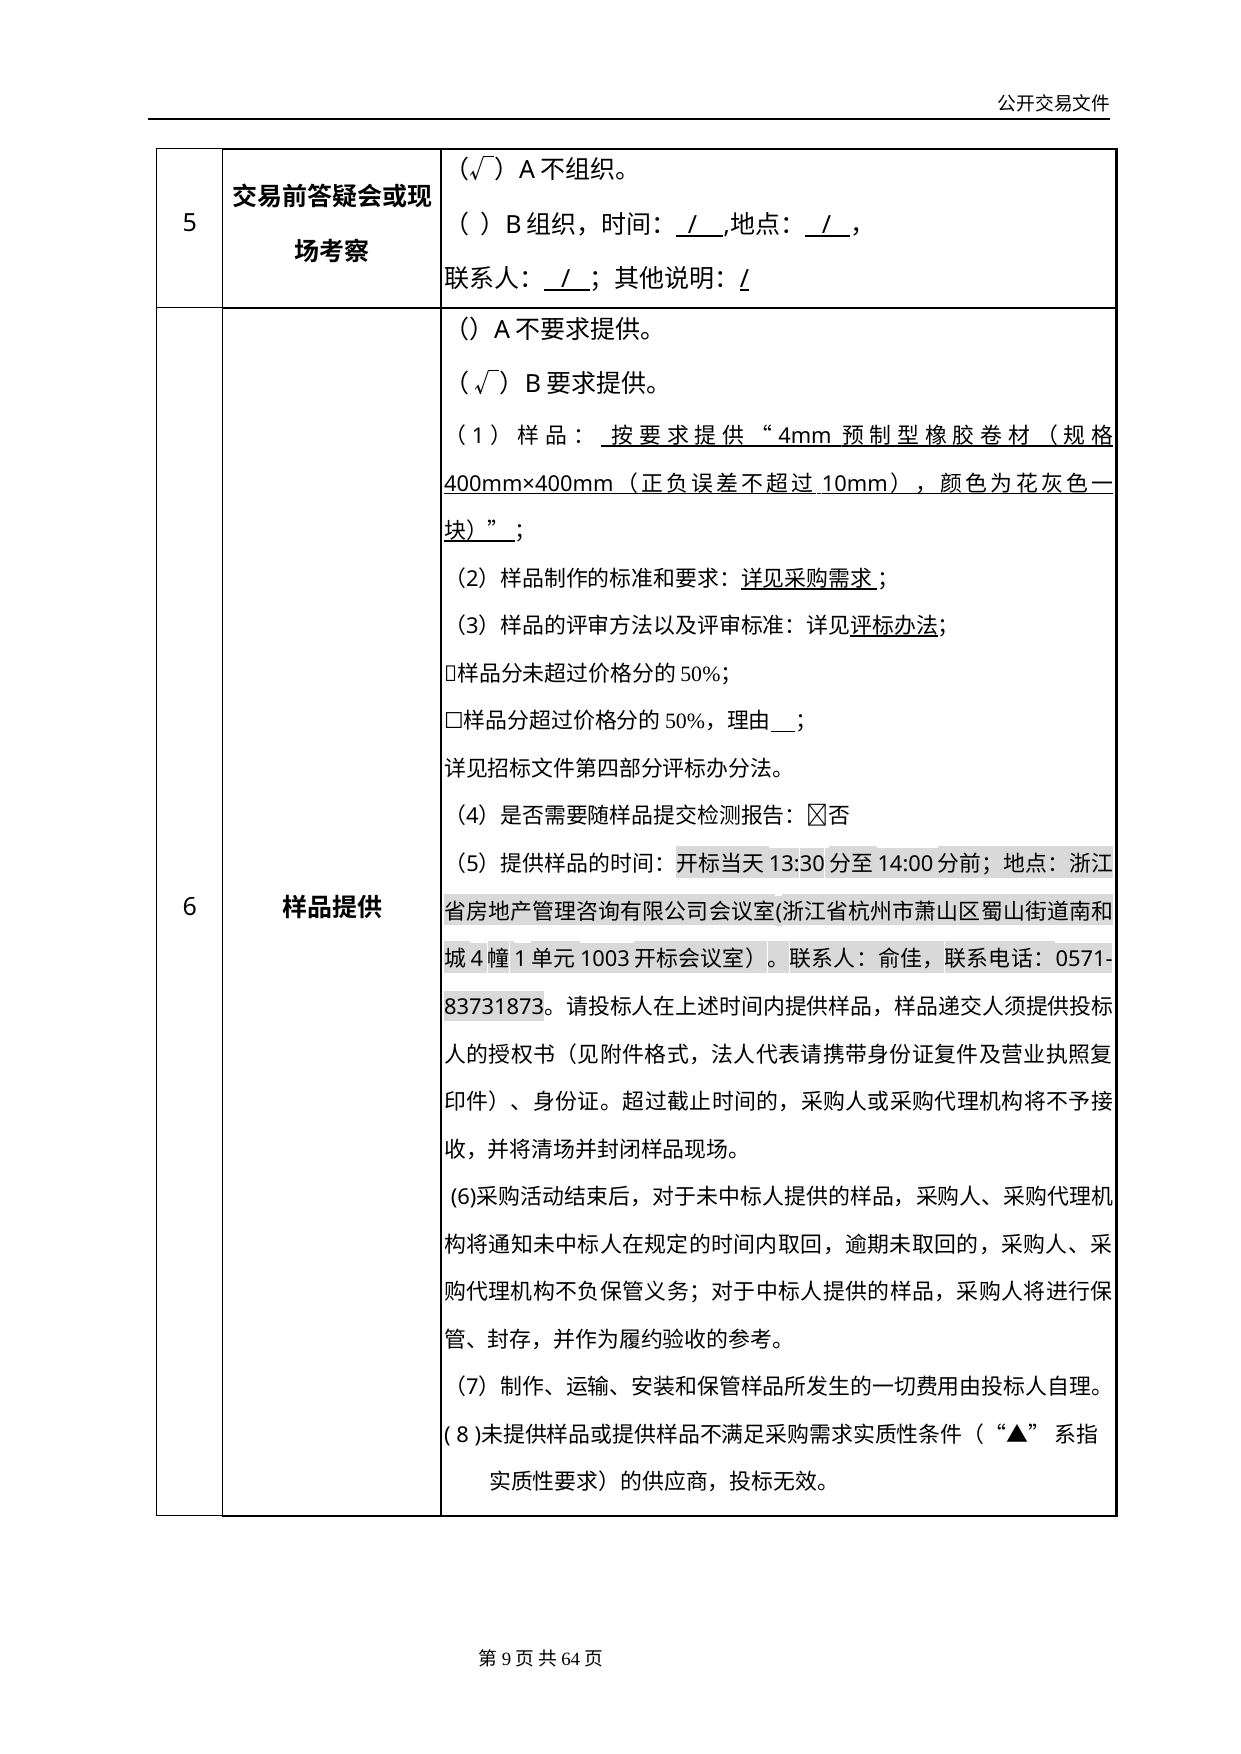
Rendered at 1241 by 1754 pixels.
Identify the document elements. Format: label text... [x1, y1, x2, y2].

table_cell （）A不要求提供。 （ √）B要求提供。 （1）样品： 按要求提供“4mm预制型橡胶卷材（规格400mm×400mm（正负误差不超过10mm），颜色为花灰色一块）” ； （2）样品制作的标准和要求：详见采购需求 ； （3）样品的评审方法以及评审标准：详见评标办法； 样品分未超过价格分的50%； 样品分超过价格分的50%，理由 ； 详见招标文件第四部分评标办分法。 （4）是否需要随样品提交检测报告：否 （5）提供样品的时间：开标当天13:30分至14:00分前；地点：浙江省房地产管理咨询有限公司会议室(浙江省杭州市萧山区蜀山街道南和城4幢1单元1003开标会议室）。联系人：俞佳，联系电话：0571-83731873。请投标人在上述时间内提供样品，样品递交人须提供投标人的授权书（见附件格式，法人代表请携带身份证复件及营业执照复印件）、身份证。超过截止时间的，采购人或采购代理机构将不予接收，并将清场并封闭样品现场。 (6)采购活动结束后，对于未中标人提供的样品，采购人、采购代理机构将通知未中标人在规定的时间内取回，逾期未取回的，采购人、采购代理机构不负保管义务；对于中标人提供的样品，采购人将进行保管、封存，并作为履约验收的参考。 （7）制作、运输、安装和保管样品所发生的一切费用由投标人自理。 ( 8 )未提供样品或提供样品不满足采购需求实质性条件（“▲” 系指实质性要求）的供应商，投标无效。 [442, 309, 1115, 1515]
table_cell 5 [157, 149, 222, 307]
table_cell 6 [157, 308, 222, 1515]
table_cell 样品提供 [223, 309, 440, 1515]
table_cell （√）A不组织。 （ ）B组织，时间： / ,地点： / ， 联系人： / ；其他说明：/ [442, 150, 1115, 307]
table_cell 交易前答疑会或现场考察 [223, 150, 440, 307]
